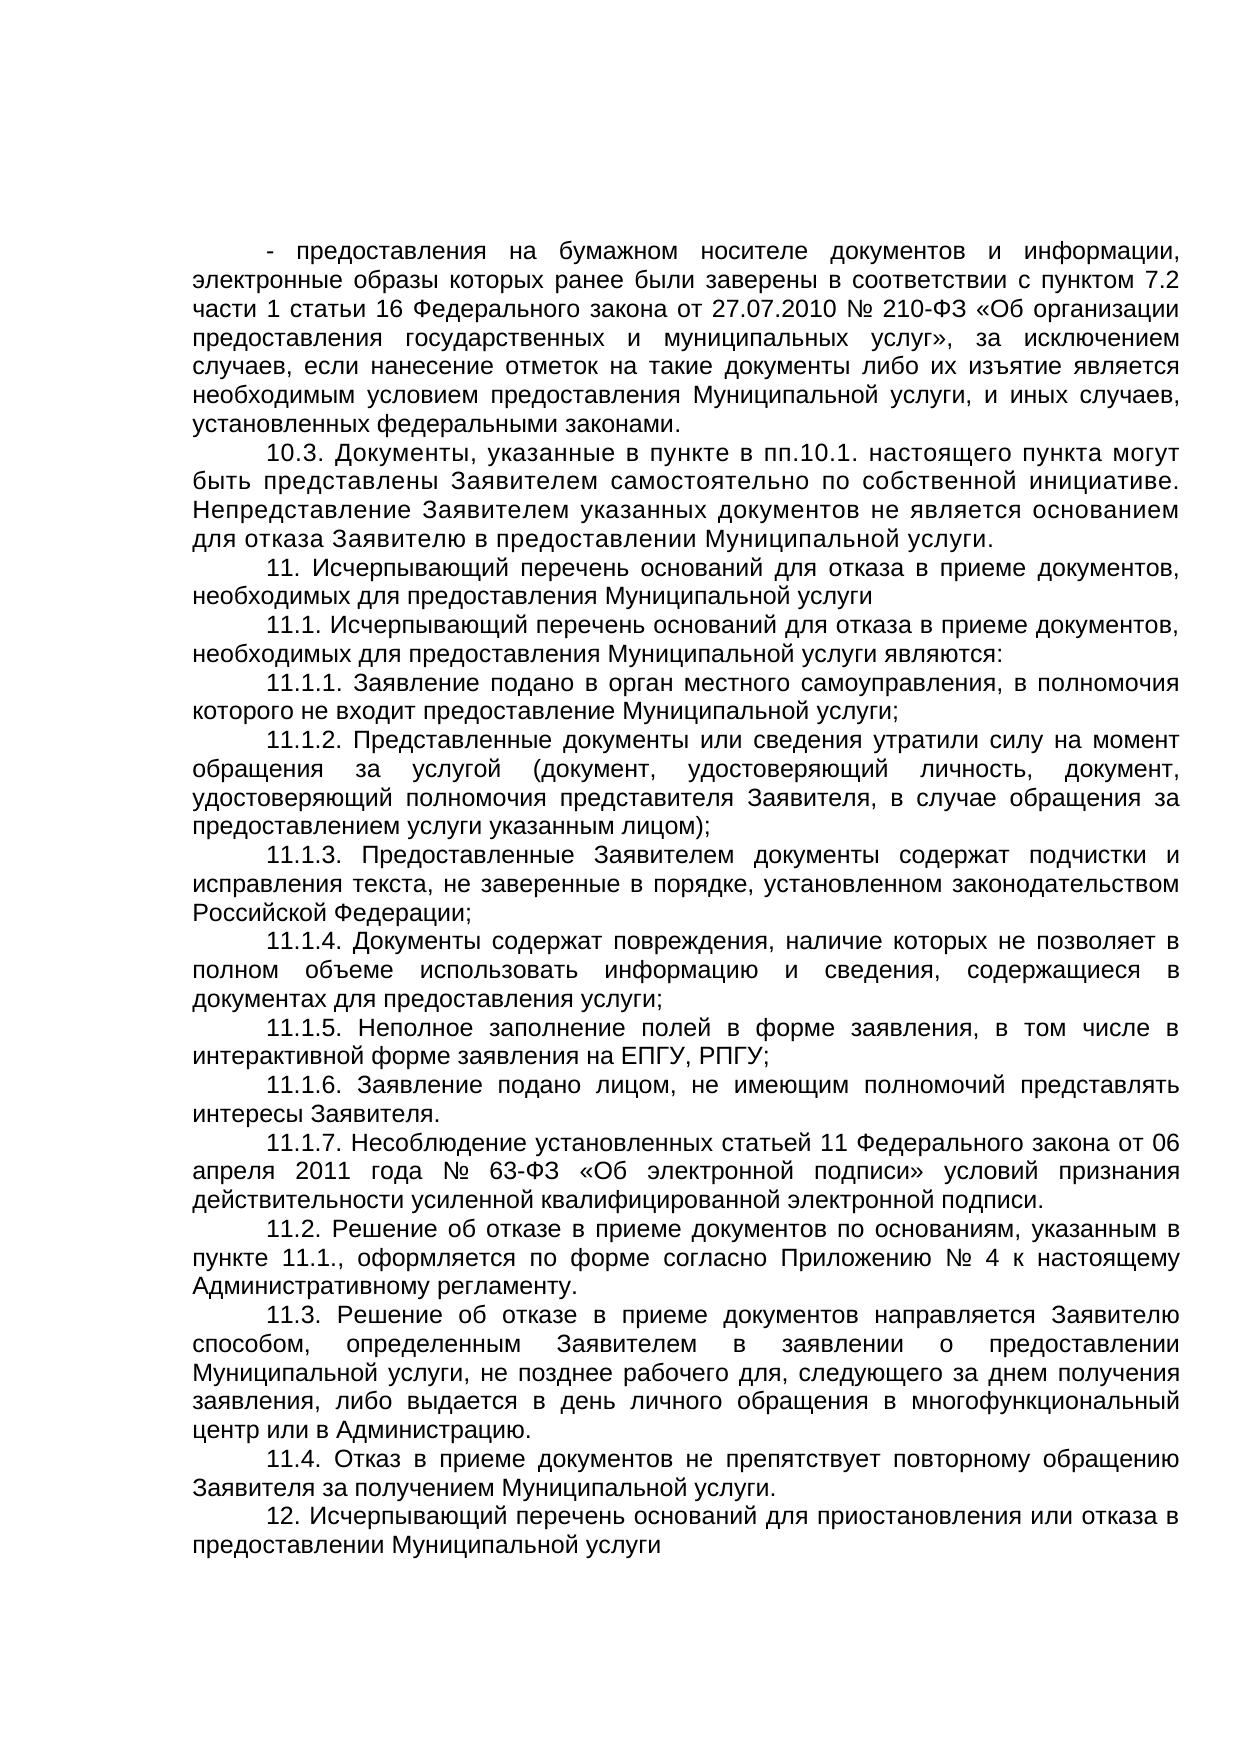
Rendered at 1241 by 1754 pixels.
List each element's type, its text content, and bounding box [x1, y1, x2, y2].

text 11.1.3. Предоставленные Заявителем документы содержат подчистки и исправления текста, не заверенные в порядке, установленном законодательством Российской Федерации; [192, 840, 1181, 926]
text 11. Исчерпывающий перечень оснований для отказа в приеме документов, необходимых для предоставления Муниципальной услуги [192, 552, 1181, 610]
text 11.1.5. Неполное заполнение полей в форме заявления, в том числе в интерактивной форме заявления на ЕПГУ, РПГУ; [192, 1012, 1181, 1070]
text 10.3. Документы, указанные в пункте в пп.10.1. настоящего пункта могут быть представлены Заявителем самостоятельно по собственной инициативе. Непредставление Заявителем указанных документов не является основанием для отказа Заявителю в предоставлении Муниципальной услуги. [192, 437, 1181, 552]
text 11.4. Отказ в приеме документов не препятствует повторному обращению Заявителя за получением Муниципальной услуги. [192, 1444, 1181, 1501]
text 11.1.6. Заявление подано лицом, не имеющим полномочий представлять интересы Заявителя. [192, 1070, 1181, 1127]
text 11.1.1. Заявление подано в орган местного самоуправления, в полномочия которого не входит предоставление Муниципальной услуги; [192, 667, 1181, 725]
text 11.1. Исчерпывающий перечень оснований для отказа в приеме документов, необходимых для предоставления Муниципальной услуги являются: [192, 610, 1181, 667]
text 11.1.4. Документы содержат повреждения, наличие которых не позволяет в полном объеме использовать информацию и сведения, содержащиеся в документах для предоставления услуги; [192, 926, 1181, 1012]
text - предоставления на бумажном носителе документов и информации, электронные образы которых ранее были заверены в соответствии с пунктом 7.2 части 1 статьи 16 Федерального закона от 27.07.2010 № 210-ФЗ «Об организации предоставления государственных и муниципальных услуг», за исключением случаев, если нанесение отметок на такие документы либо их изъятие является необходимым условием предоставления Муниципальной услуги, и иных случаев, установленных федеральными законами. [192, 236, 1181, 437]
text 11.1.7. Несоблюдение установленных статьей 11 Федерального закона от 06 апреля 2011 года № 63-ФЗ «Об электронной подписи» условий признания действительности усиленной квалифицированной электронной подписи. [192, 1127, 1181, 1214]
text 11.1.2. Представленные документы или сведения утратили силу на момент обращения за услугой (документ, удостоверяющий личность, документ, удостоверяющий полномочия представителя Заявителя, в случае обращения за предоставлением услуги указанным лицом); [192, 725, 1181, 840]
text 11.2. Решение об отказе в приеме документов по основаниям, указанным в пункте 11.1., оформляется по форме согласно Приложению № 4 к настоящему Административному регламенту. [192, 1214, 1181, 1300]
text 11.3. Решение об отказе в приеме документов направляется Заявителю способом, определенным Заявителем в заявлении о предоставлении Муниципальной услуги, не позднее рабочего для, следующего за днем получения заявления, либо выдается в день личного обращения в многофункциональный центр или в Администрацию. [192, 1300, 1181, 1444]
text 12. Исчерпывающий перечень оснований для приостановления или отказа в предоставлении Муниципальной услуги [192, 1501, 1181, 1559]
